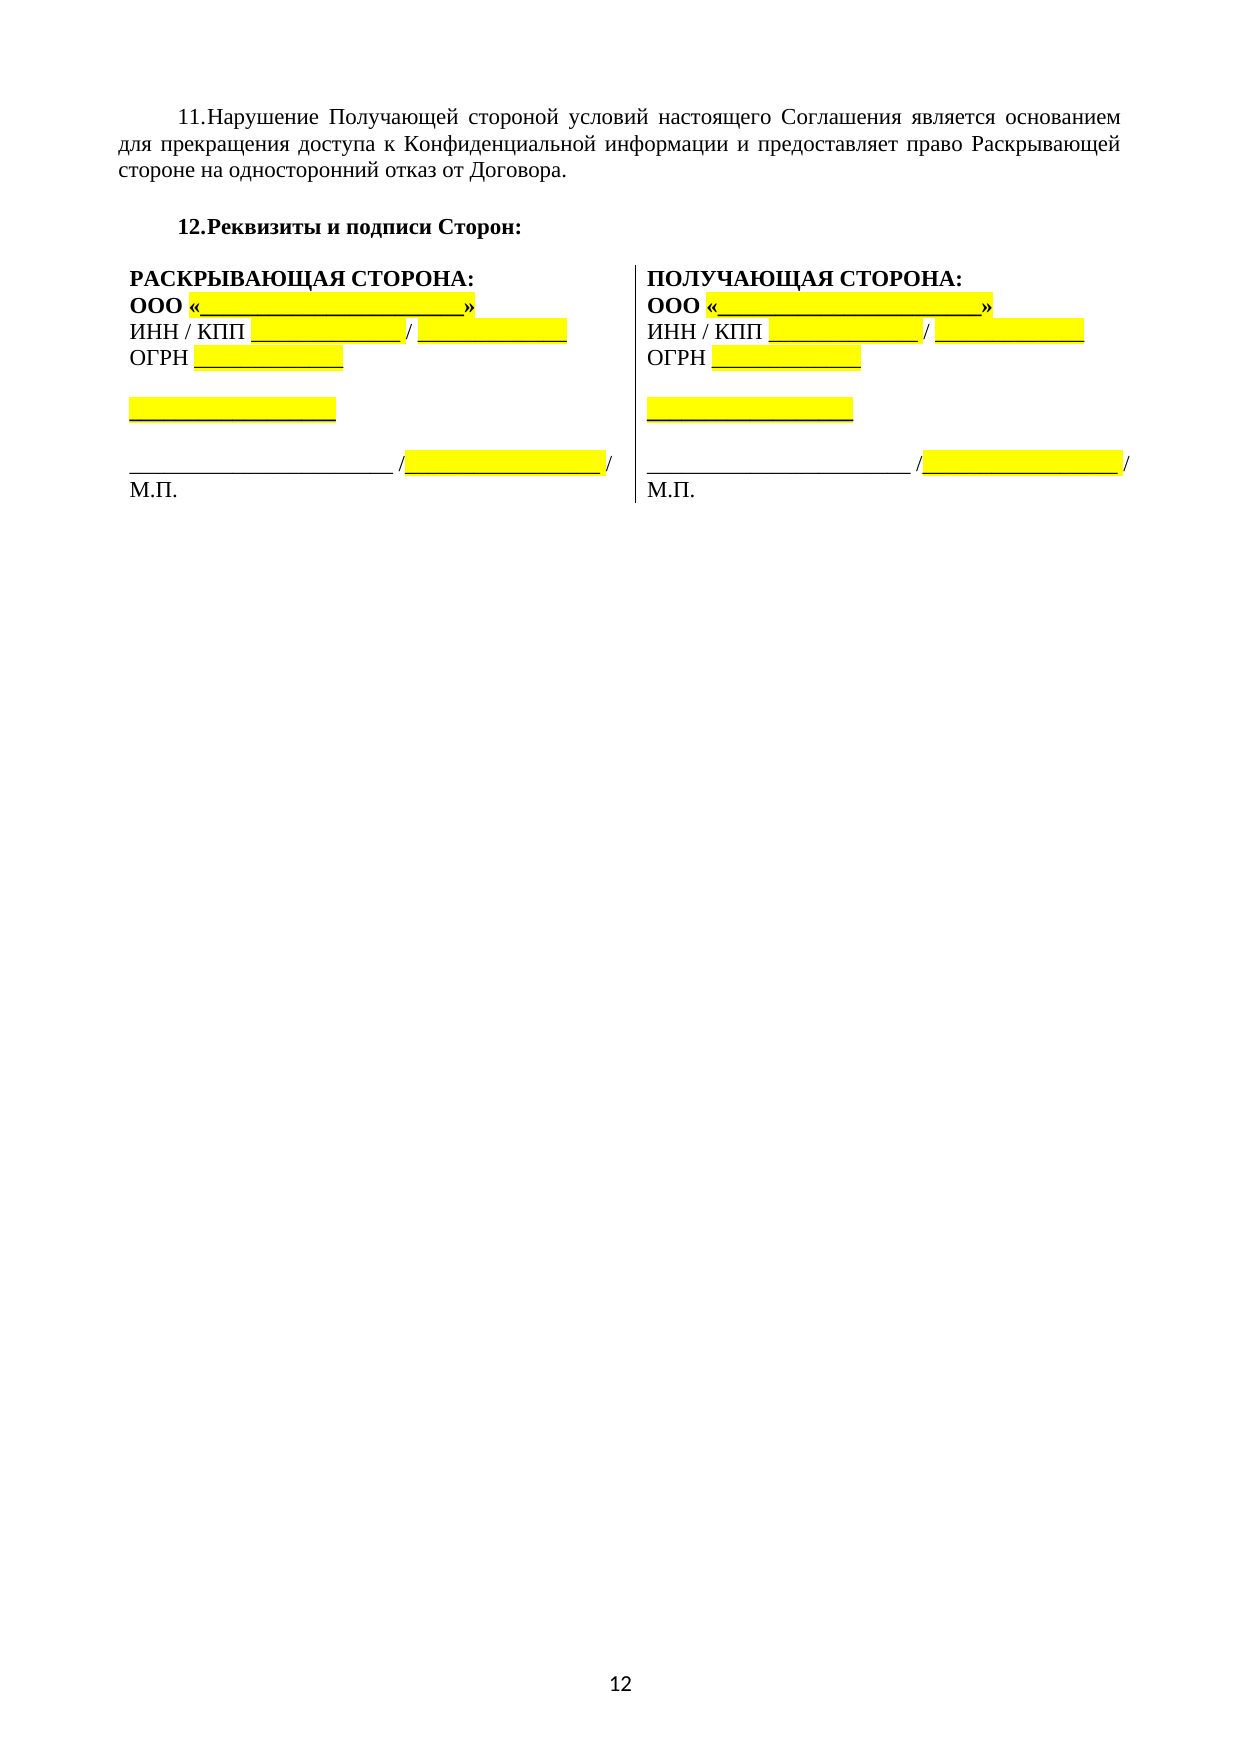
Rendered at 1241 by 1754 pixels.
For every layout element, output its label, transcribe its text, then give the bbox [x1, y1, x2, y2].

list Реквизиты и подписи Сторон: [118, 213, 1122, 239]
table_header РАСКРЫВАЮЩАЯ СТОРОНА: ООО «_______________________» ИНН / КПП _____________ / _____________ ОГРН _____________ __________________ _______________________ /_________________ / М.П. [118, 265, 635, 503]
list Нарушение Получающей стороной условий настоящего Соглашения является основанием для прекращения доступа к Конфиденциальной информации и предоставляет право Раскрывающей стороне на односторонний отказ от Договора. [118, 103, 1122, 182]
table_header ПОЛУЧАЮЩАЯ СТОРОНА: ООО «_______________________» ИНН / КПП _____________ / _____________ ОГРН _____________ __________________ _______________________ /_________________ / М.П. [636, 265, 1163, 503]
